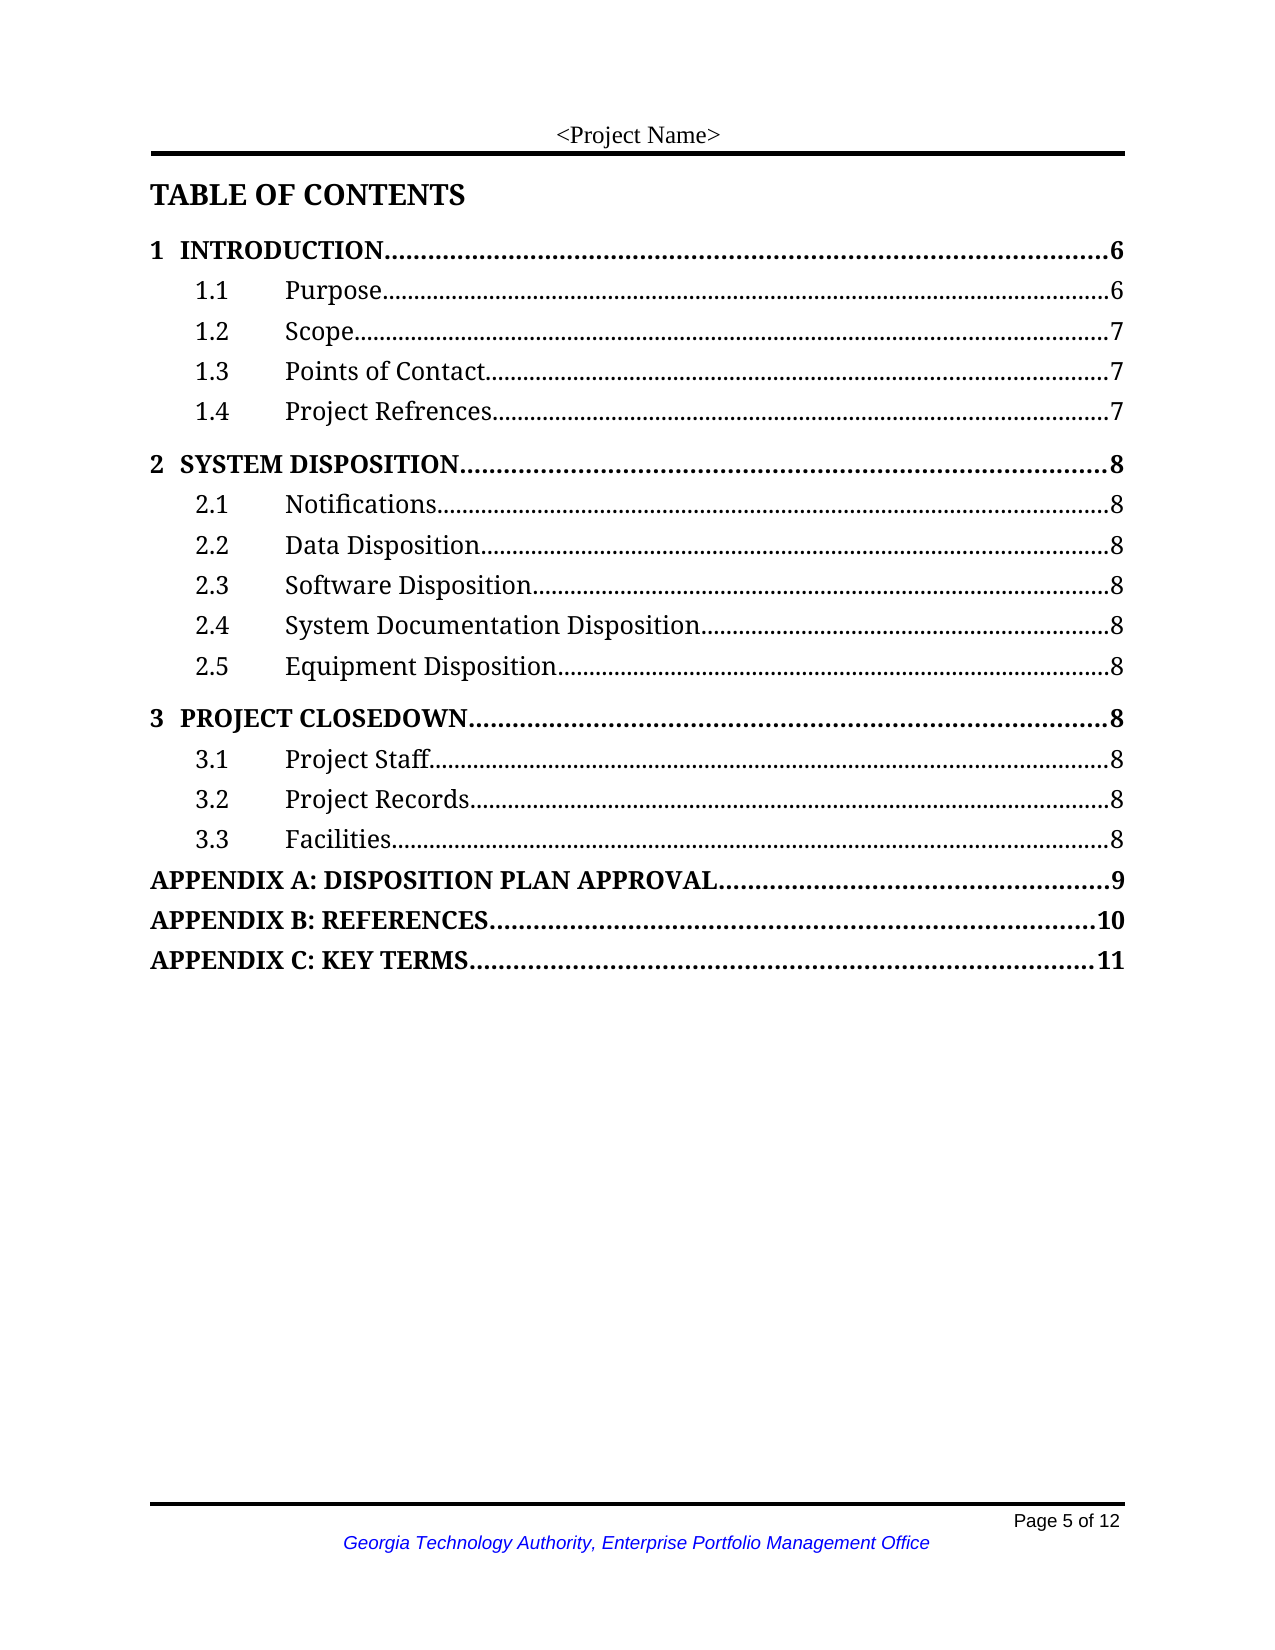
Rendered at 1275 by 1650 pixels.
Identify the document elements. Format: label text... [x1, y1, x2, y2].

text 3 PROJECT CLOSEDOWN 8 [150, 701, 1125, 735]
text 2 SYSTEM DISPOSITION 8 [150, 447, 1125, 481]
subtitle TABLE OF CONTENTS [150, 174, 1125, 214]
text 1.2 Scope 7 [195, 313, 1125, 347]
text APPENDIX B: REFERENCES 10 [150, 903, 1125, 937]
text 3.1 Project Staff 8 [195, 741, 1125, 776]
text 2.3 Software Disposition 8 [195, 568, 1125, 602]
text 1 Introduction 6 [150, 233, 1125, 267]
text 2.1 Notifications 8 [195, 487, 1125, 521]
text Appendix A: Disposition Plan Approval 9 [150, 862, 1125, 896]
text 1.3 Points of Contact 7 [195, 354, 1125, 388]
text 3.3 Facilities 8 [195, 822, 1125, 856]
text 3.2 Project Records 8 [195, 782, 1125, 816]
text 1.1 Purpose 6 [195, 273, 1125, 307]
text 2.5 Equipment Disposition 8 [195, 648, 1125, 682]
text 2.2 Data Disposition 8 [195, 527, 1125, 561]
text APPENDIX C: KEY TERMS 11 [150, 943, 1125, 977]
text 2.4 System Documentation Disposition 8 [195, 608, 1125, 642]
text 1.4 Project Refrences 7 [195, 394, 1125, 428]
